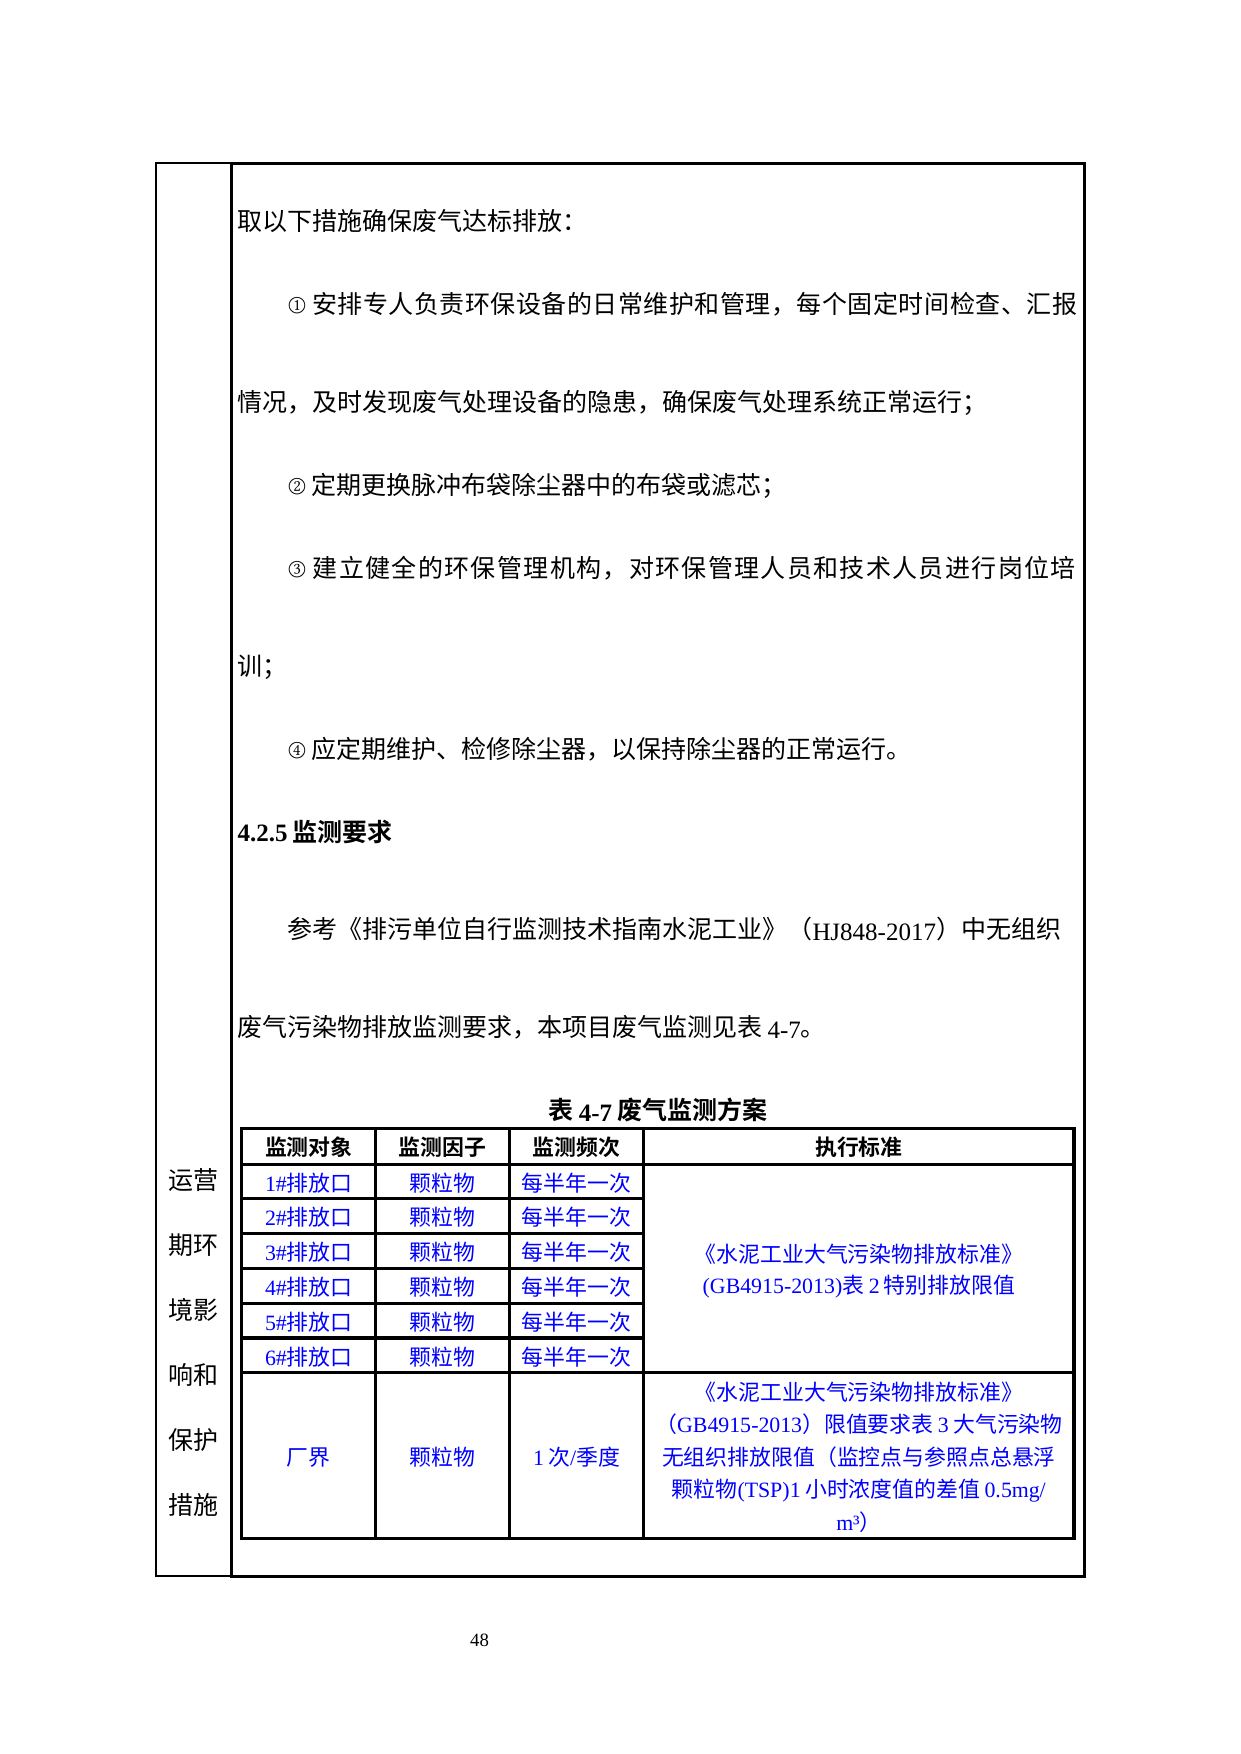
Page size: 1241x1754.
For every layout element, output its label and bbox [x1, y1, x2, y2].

table_header [157, 164, 230, 1574]
table_header [233, 165, 1083, 1574]
